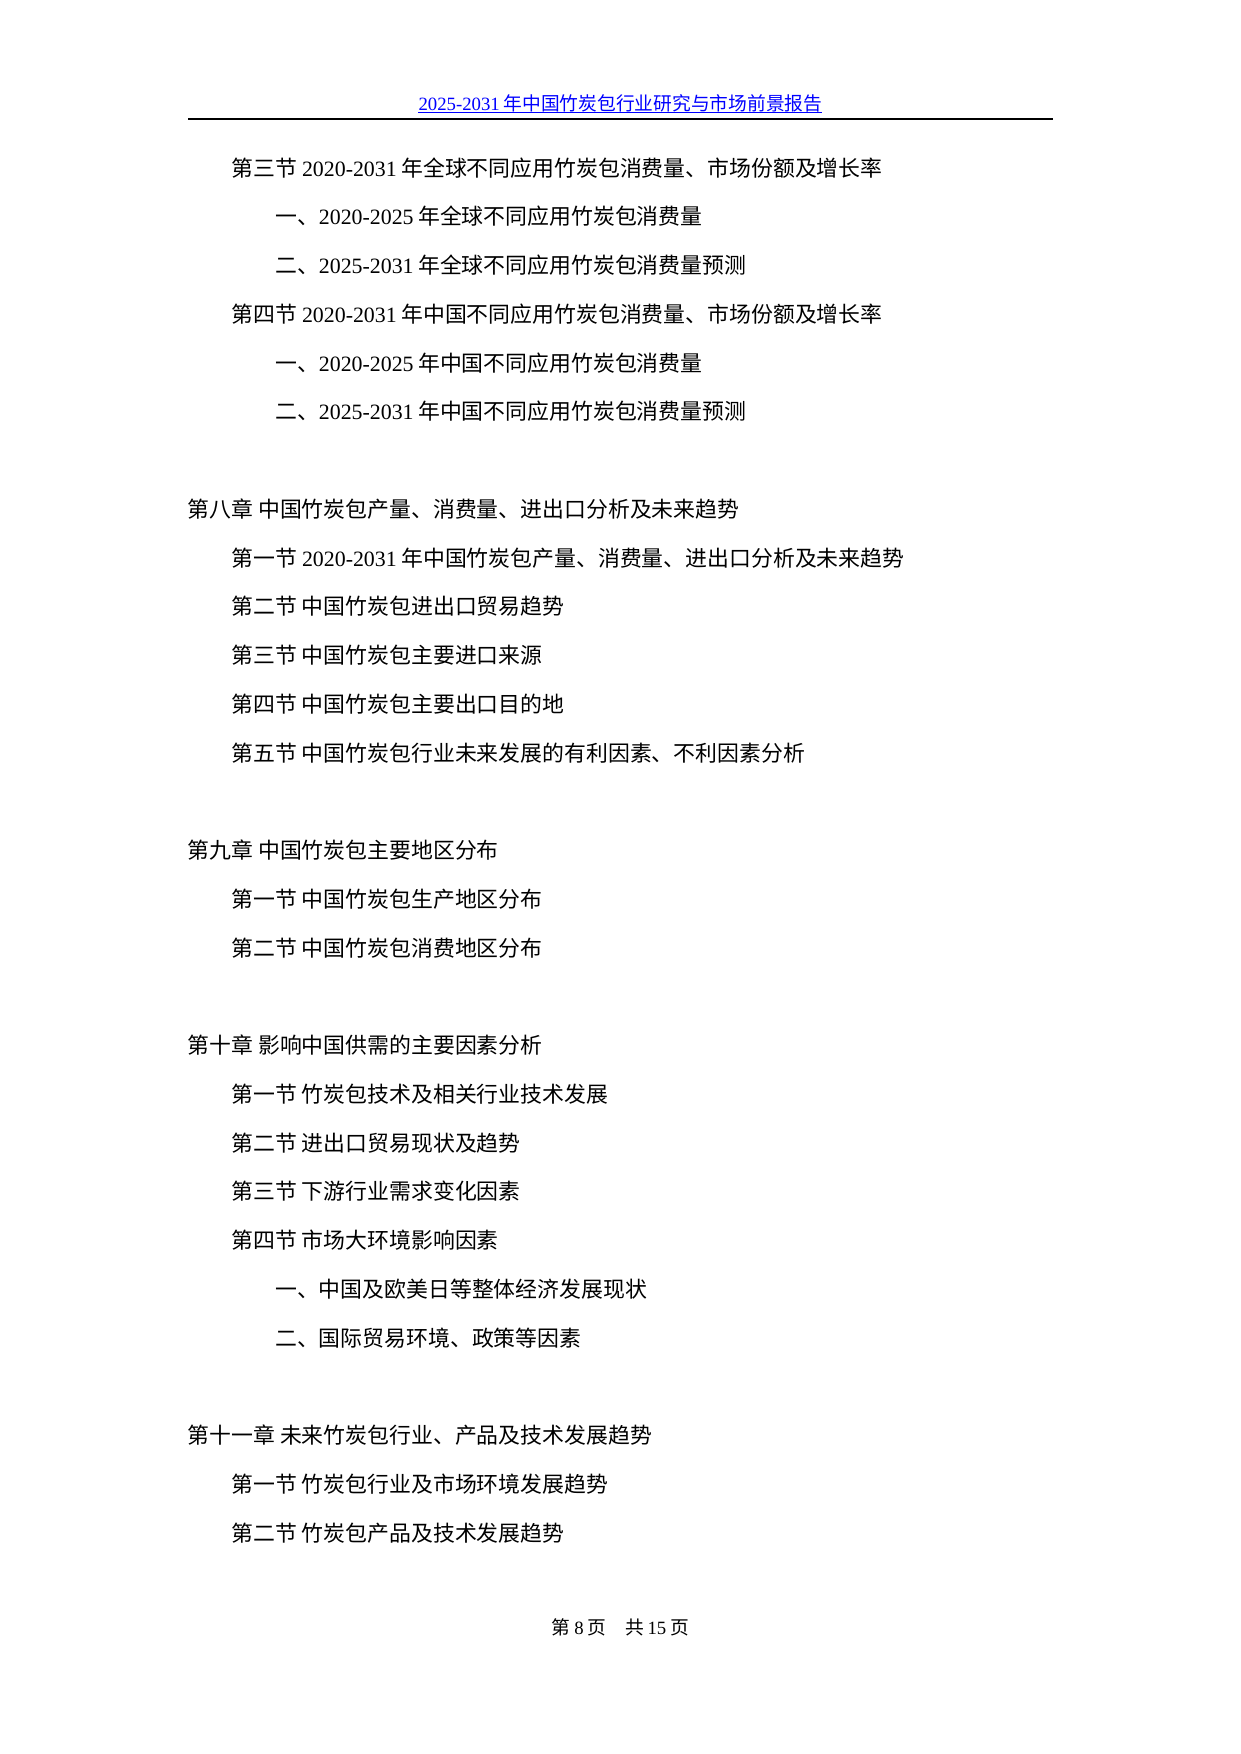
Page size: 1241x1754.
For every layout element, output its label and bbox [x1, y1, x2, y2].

text [187, 150, 1053, 1548]
